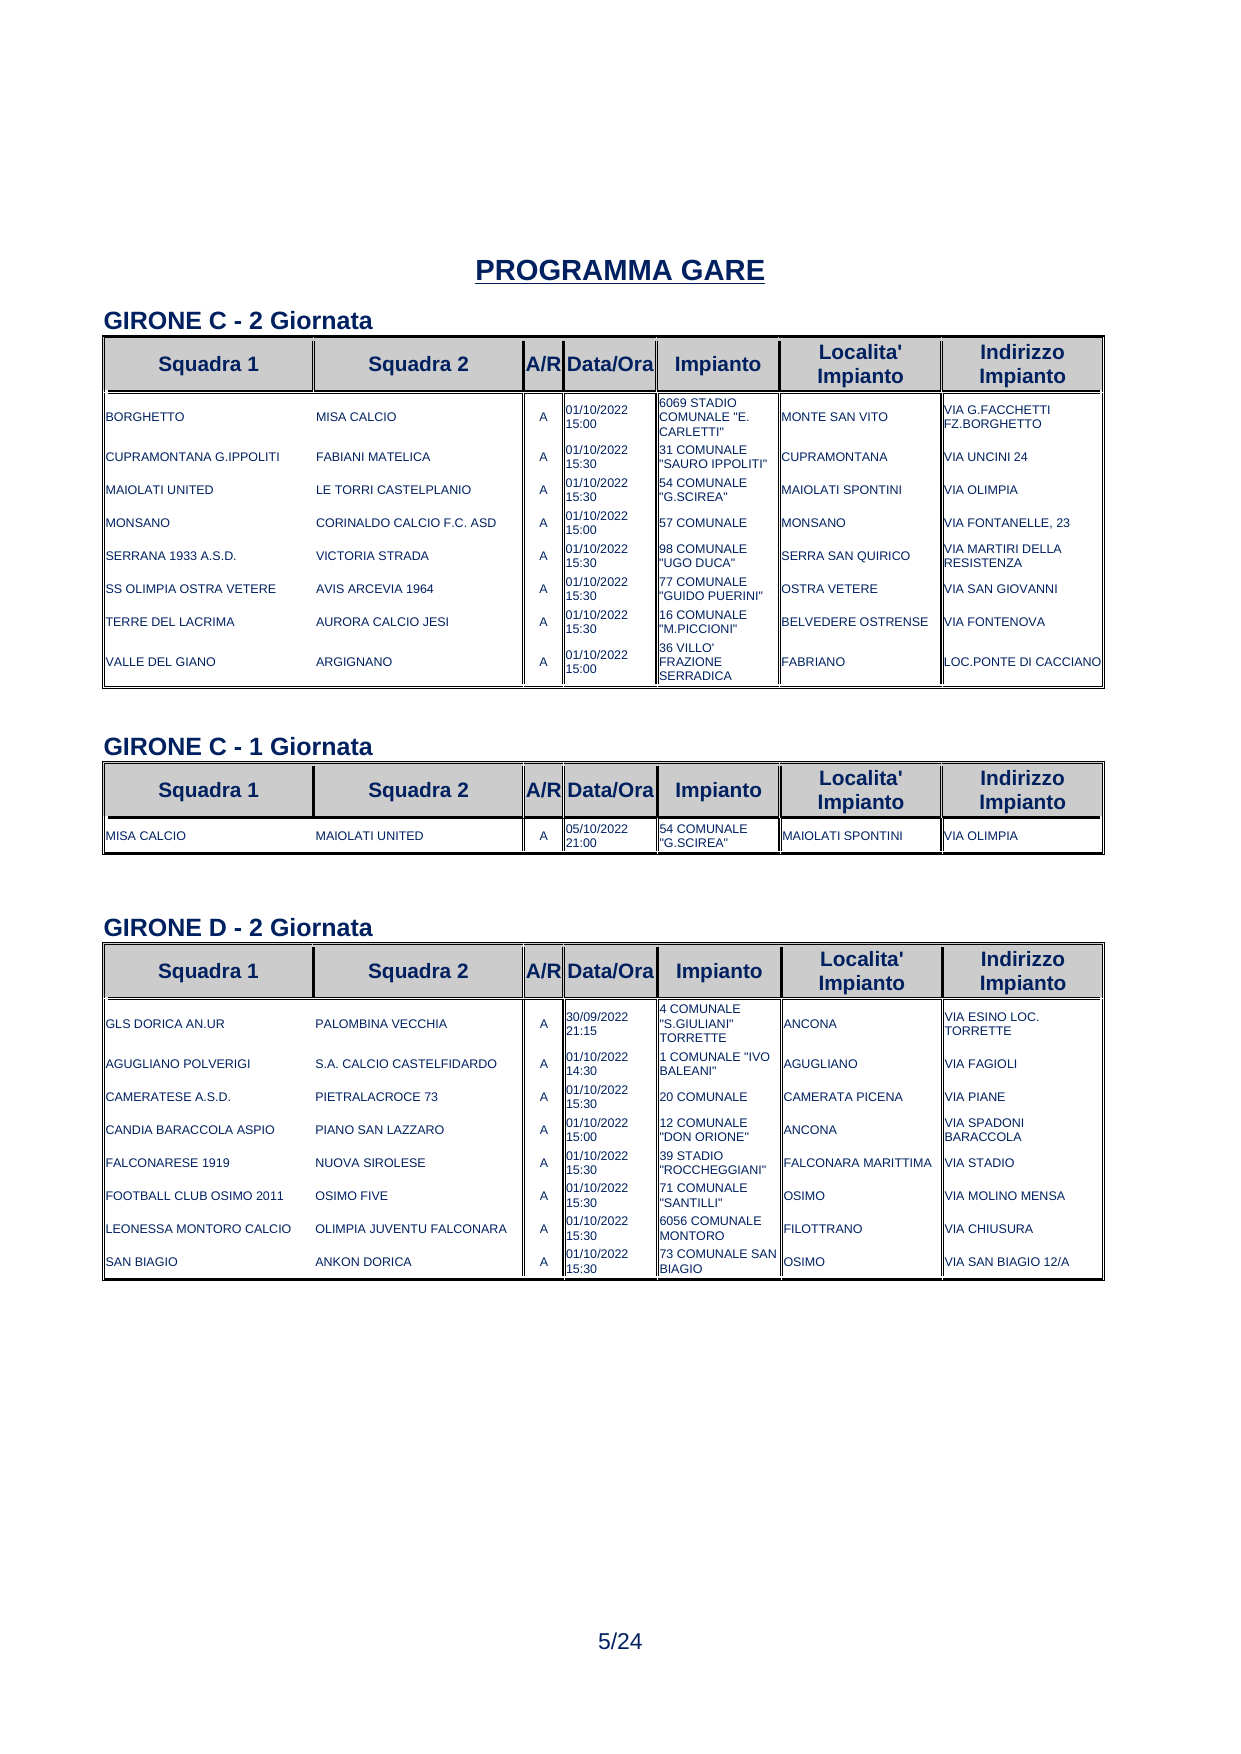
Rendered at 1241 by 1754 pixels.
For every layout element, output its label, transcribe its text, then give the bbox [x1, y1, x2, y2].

table_header Data/Ora [564, 764, 657, 816]
table_cell FABRIANO [779, 638, 942, 686]
table_cell 01/10/2022 15:30 [566, 1080, 656, 1113]
table_header Squadra 2 [314, 338, 523, 390]
table_cell OSIMO FIVE [313, 1179, 522, 1212]
table_header Impianto [657, 337, 779, 390]
table_header Localita' Impianto [781, 945, 942, 997]
table_cell 01/10/2022 14:30 [566, 1048, 656, 1080]
table_header Impianto [657, 945, 781, 997]
table_cell VIA OLIMPIA [942, 816, 1102, 852]
table_cell S.A. CALCIO CASTELFIDARDO [313, 1048, 522, 1080]
table_cell A [525, 1113, 562, 1146]
table_cell 77 COMUNALE "GUIDO PUERINI" [659, 573, 778, 605]
table_cell CUPRAMONTANA G.IPPOLITI [105, 441, 314, 474]
table_cell 12 COMUNALE "DON ORIONE" [659, 1113, 780, 1146]
table_header Squadra 1 [105, 338, 314, 390]
table_cell VIA UNCINI 24 [944, 441, 1102, 474]
table_cell 4 COMUNALE "S.GIULIANI" TORRETTE [659, 1000, 780, 1047]
table_cell 01/10/2022 15:30 [566, 1212, 656, 1245]
table_cell A [525, 441, 562, 474]
table_header Indirizzo Impianto [942, 764, 1102, 816]
table_header Localita' Impianto [779, 338, 942, 390]
table_cell FILOTTRANO [783, 1212, 941, 1245]
table_cell A [525, 1000, 562, 1047]
table_cell PIETRALACROCE 73 [313, 1080, 522, 1113]
text PROGRAMMA GARE [103, 253, 1137, 287]
table_cell 54 COMUNALE "G.SCIREA" [657, 818, 780, 852]
table_cell 98 COMUNALE "UGO DUCA" [659, 540, 778, 572]
table_cell PALOMBINA VECCHIA [313, 1000, 522, 1047]
table_cell VIA FONTANELLE, 23 [944, 507, 1102, 539]
table_cell AGUGLIANO [783, 1048, 941, 1080]
table_cell FALCONARA MARITTIMA [783, 1146, 941, 1179]
table_cell MONSANO [781, 507, 940, 539]
table_cell LE TORRI CASTELPLANIO [314, 474, 522, 507]
table_header Impianto [657, 762, 780, 816]
table_cell VIA SPADONI BARACCOLA [944, 1113, 1102, 1146]
table_cell OSIMO [781, 1245, 942, 1278]
table_cell VIA G.FACCHETTI FZ.BORGHETTO [944, 390, 1102, 441]
table_header A/R [523, 338, 563, 390]
table_cell AURORA CALCIO JESI [314, 605, 522, 638]
table_cell VIA FONTENOVA [944, 605, 1102, 638]
table_cell 01/10/2022 15:00 [563, 638, 657, 686]
table_header A/R [524, 764, 563, 816]
table_cell 01/10/2022 15:30 [565, 605, 655, 638]
table_cell FOOTBALL CLUB OSIMO 2011 [105, 1179, 313, 1212]
table_cell 1 COMUNALE "IVO BALEANI" [659, 1048, 780, 1080]
table_cell A [525, 540, 562, 572]
table_cell 01/10/2022 15:30 [566, 1146, 656, 1179]
table_cell 73 COMUNALE SAN BIAGIO [657, 1245, 781, 1278]
table_cell VIA ESINO LOC. TORRETTE [942, 997, 1103, 1047]
table_cell VIA STADIO [944, 1146, 1102, 1179]
table_cell A [524, 819, 563, 852]
table_header Data/Ora [563, 338, 657, 390]
table_header Squadra 1 [103, 943, 313, 997]
table_cell 16 COMUNALE "M.PICCIONI" [659, 605, 778, 638]
table_header Localita' Impianto [780, 764, 942, 816]
table_cell AGUGLIANO POLVERIGI [105, 1048, 313, 1080]
table_cell OSIMO [783, 1179, 941, 1212]
table_cell 30/09/2022 21:15 [566, 1000, 656, 1047]
table_cell ANCONA [783, 1000, 941, 1047]
table_cell CAMERATESE A.S.D. [105, 1080, 313, 1113]
table_cell A [525, 474, 562, 507]
table_cell 01/10/2022 15:00 [566, 1113, 656, 1146]
table_cell CAMERATA PICENA [783, 1080, 941, 1113]
table_header Squadra 1 [105, 764, 313, 816]
table_cell A [525, 1146, 562, 1179]
table_cell 05/10/2022 21:00 [564, 819, 657, 852]
table_cell VIA MARTIRI DELLA RESISTENZA [944, 540, 1102, 572]
table_cell 6069 STADIO COMUNALE "E. CARLETTI" [659, 394, 778, 441]
table_cell VIA PIANE [944, 1080, 1102, 1113]
table_header Squadra 2 [313, 945, 523, 997]
table_cell BELVEDERE OSTRENSE [781, 605, 940, 638]
table_cell GLS DORICA AN.UR [103, 997, 313, 1047]
table_cell TERRE DEL LACRIMA [105, 605, 314, 638]
table_cell A [525, 394, 562, 441]
table_cell LOC.PONTE DI CACCIANO [942, 638, 1102, 686]
table_header A/R [524, 945, 564, 997]
table_cell PIANO SAN LAZZARO [313, 1113, 522, 1146]
table_cell A [525, 1212, 562, 1245]
table_cell FABIANI MATELICA [314, 441, 522, 474]
text GIRONE C - 2 Giornata [103, 306, 1137, 335]
table_cell 01/10/2022 15:00 [565, 507, 655, 539]
table_cell VIA SAN GIOVANNI [944, 573, 1102, 605]
table_cell MONTE SAN VITO [781, 394, 940, 441]
table_cell 36 VILLO' FRAZIONE SERRADICA [657, 638, 779, 686]
table_cell 20 COMUNALE [659, 1080, 780, 1113]
table_cell 57 COMUNALE [659, 507, 778, 539]
table_cell MONSANO [105, 507, 314, 539]
table_cell VIA MOLINO MENSA [944, 1179, 1102, 1212]
text GIRONE D - 2 Giornata [103, 913, 1137, 942]
table_cell SERRANA 1933 A.S.D. [105, 540, 314, 572]
table_cell VIA CHIUSURA [944, 1212, 1102, 1245]
table_cell 01/10/2022 15:30 [565, 474, 655, 507]
table_cell CANDIA BARACCOLA ASPIO [105, 1113, 313, 1146]
table_header Indirizzo Impianto [942, 945, 1102, 997]
table_cell VICTORIA STRADA [314, 540, 522, 572]
table_cell A [523, 638, 563, 686]
table_cell SERRA SAN QUIRICO [781, 540, 940, 572]
table_cell A [525, 507, 562, 539]
table_cell MAIOLATI SPONTINI [781, 474, 940, 507]
table_cell CUPRAMONTANA [781, 441, 940, 474]
table_cell OLIMPIA JUVENTU FALCONARA [313, 1212, 522, 1245]
table_cell LEONESSA MONTORO CALCIO [105, 1212, 313, 1245]
table_cell 54 COMUNALE "G.SCIREA" [659, 474, 778, 507]
table_cell SS OLIMPIA OSTRA VETERE [105, 573, 314, 605]
table_cell ANKON DORICA [313, 1245, 523, 1278]
table_cell VIA FAGIOLI [944, 1048, 1102, 1080]
table_cell MAIOLATI UNITED [313, 819, 523, 852]
table_cell 01/10/2022 15:30 [565, 540, 655, 572]
table_cell 01/10/2022 15:00 [565, 394, 655, 441]
table_cell VIA SAN BIAGIO 12/A [942, 1245, 1102, 1278]
table_cell A [525, 1080, 562, 1113]
table_cell A [525, 1048, 562, 1080]
table_cell ANCONA [783, 1113, 941, 1146]
table_cell CORINALDO CALCIO F.C. ASD [314, 507, 522, 539]
table_cell 01/10/2022 15:30 [566, 1179, 656, 1212]
table_cell A [525, 1179, 562, 1212]
table_header Indirizzo Impianto [942, 338, 1102, 390]
table_cell 01/10/2022 15:30 [564, 1245, 657, 1278]
table_cell FALCONARESE 1919 [105, 1146, 313, 1179]
table_cell MISA CALCIO [105, 816, 313, 852]
table_cell A [525, 573, 562, 605]
table_header Data/Ora [564, 945, 657, 997]
table_cell 71 COMUNALE "SANTILLI" [659, 1179, 780, 1212]
table_cell ARGIGNANO [314, 638, 523, 686]
table_cell 01/10/2022 15:30 [565, 441, 655, 474]
table_cell 31 COMUNALE "SAURO IPPOLITI" [659, 441, 778, 474]
table_cell OSTRA VETERE [781, 573, 940, 605]
table_cell A [524, 1245, 564, 1278]
text GIRONE C - 1 Giornata [103, 732, 1137, 761]
table_cell A [525, 605, 562, 638]
table_cell VALLE DEL GIANO [105, 638, 314, 686]
table_cell NUOVA SIROLESE [313, 1146, 522, 1179]
table_cell 39 STADIO "ROCCHEGGIANI" [659, 1146, 780, 1179]
table_cell 01/10/2022 15:30 [565, 573, 655, 605]
table_cell MISA CALCIO [314, 394, 522, 441]
table_cell AVIS ARCEVIA 1964 [314, 573, 522, 605]
table_header Squadra 2 [313, 764, 523, 816]
table_cell MAIOLATI SPONTINI [780, 819, 942, 852]
table_cell VIA OLIMPIA [944, 474, 1102, 507]
table_cell MAIOLATI UNITED [105, 474, 314, 507]
table_cell BORGHETTO [105, 390, 314, 441]
table_cell 6056 COMUNALE MONTORO [659, 1212, 780, 1245]
table_cell SAN BIAGIO [105, 1245, 313, 1278]
